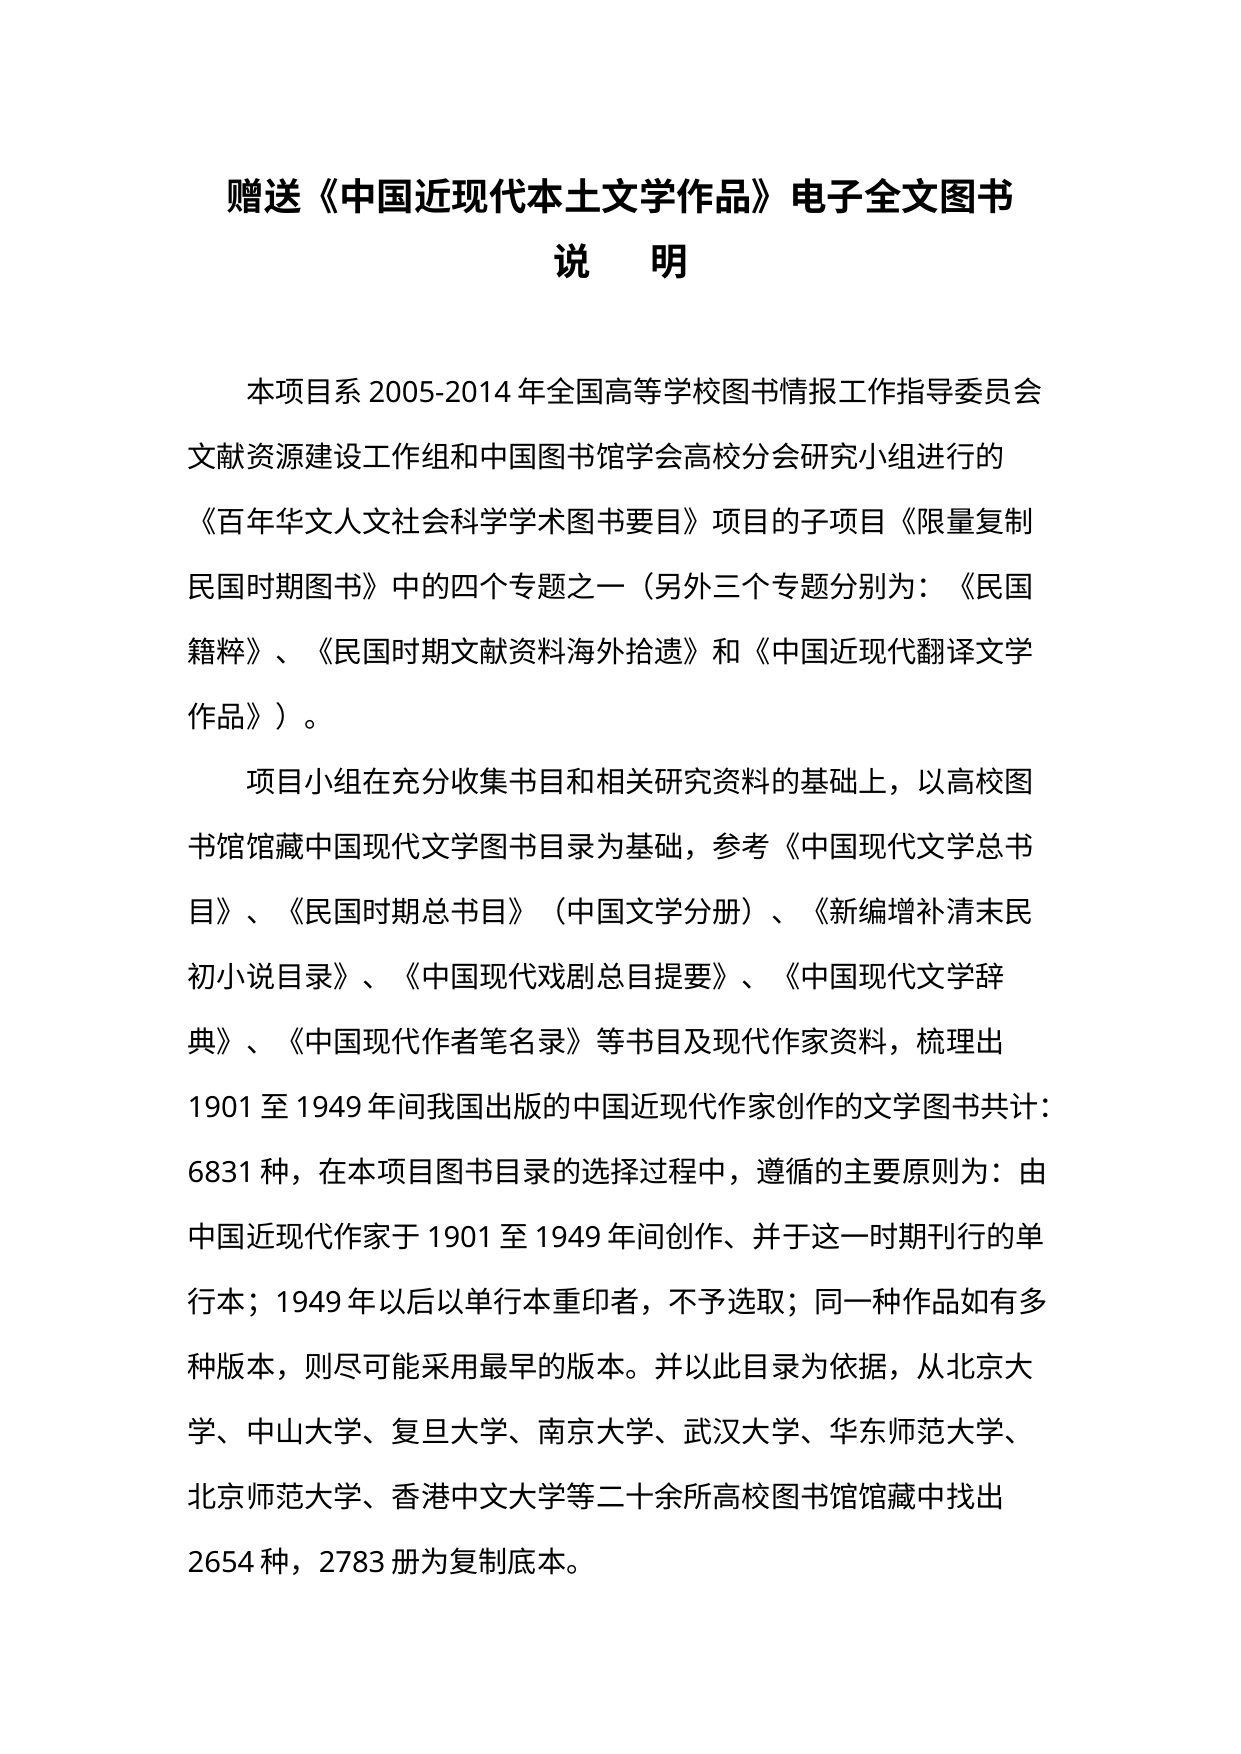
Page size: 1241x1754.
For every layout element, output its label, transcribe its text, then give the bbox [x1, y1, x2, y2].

text 本项目系2005-2014年全国高等学校图书情报工作指导委员会文献资源建设工作组和中国图书馆学会高校分会研究小组进行的《百年华文人文社会科学学术图书要目》项目的子项目《限量复制民国时期图书》中的四个专题之一（另外三个专题分别为：《民国籍粹》、《民国时期文献资料海外拾遗》和《中国近现代翻译文学作品》）。 [187, 357, 1053, 747]
text 项目小组在充分收集书目和相关研究资料的基础上，以高校图书馆馆藏中国现代文学图书目录为基础，参考《中国现代文学总书目》、《民国时期总书目》（中国文学分册）、《新编增补清末民初小说目录》、《中国现代戏剧总目提要》、《中国现代文学辞典》、《中国现代作者笔名录》等书目及现代作家资料，梳理出1901至1949年间我国出版的中国近现代作家创作的文学图书共计：6831种，在本项目图书目录的选择过程中，遵循的主要原则为：由中国近现代作家于1901至1949年间创作、并于这一时期刊行的单行本；1949年以后以单行本重印者，不予选取；同一种作品如有多种版本，则尽可能采用最早的版本。并以此目录为依据，从北京大学、中山大学、复旦大学、南京大学、武汉大学、华东师范大学、北京师范大学、香港中文大学等二十余所高校图书馆馆藏中找出2654种，2783册为复制底本。 [187, 747, 1053, 1592]
text 赠送《中国近现代本土文学作品》电子全文图书 [187, 162, 1053, 227]
text 说 明 [187, 227, 1053, 292]
